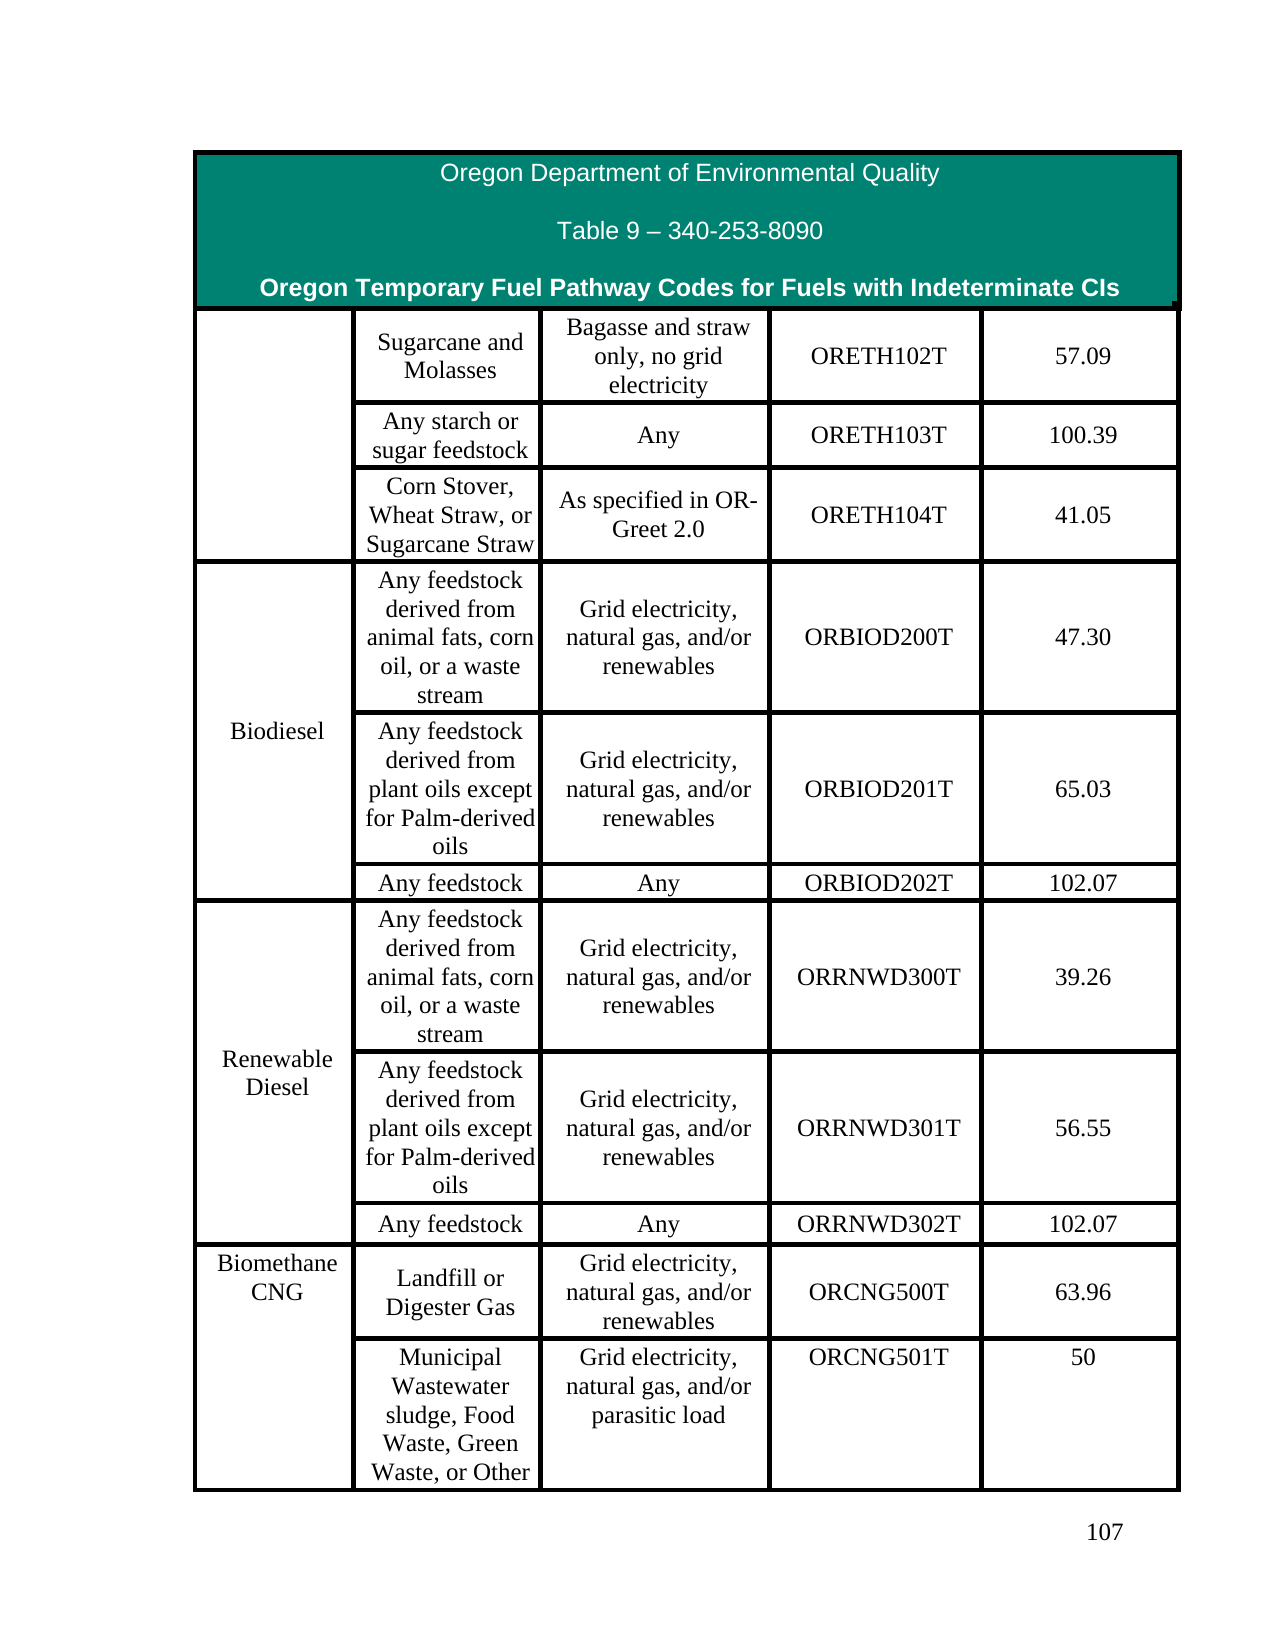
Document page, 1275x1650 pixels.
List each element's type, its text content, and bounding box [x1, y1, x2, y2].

table_cell 47.30 [984, 564, 1176, 710]
table_cell Bagasse and straw only, no grid electricity [543, 311, 767, 400]
table_cell Grid electricity, natural gas, and/or renewables [543, 1247, 767, 1336]
table_cell Any feedstock [356, 866, 538, 898]
table_cell Any feedstock [356, 1205, 538, 1242]
table_cell Grid electricity, natural gas, and/or renewables [543, 564, 767, 710]
table_cell Grid electricity, natural gas, and/or renewables [543, 903, 767, 1049]
table_cell 39.26 [984, 903, 1176, 1049]
table_cell 50 [984, 1341, 1176, 1487]
table_cell 102.07 [984, 1205, 1176, 1242]
table_cell Sugarcane and Molasses [356, 311, 538, 400]
table_cell 56.55 [984, 1054, 1176, 1201]
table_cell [543, 1341, 767, 1487]
table_cell ORETH103T [772, 405, 979, 465]
table_cell ORCNG501T [772, 1341, 979, 1487]
table_cell Biomethane CNG [197, 1247, 351, 1487]
table_cell Any [543, 1205, 767, 1242]
table_cell 102.07 [984, 866, 1176, 898]
table_cell Grid electricity, natural gas, and/or renewables [543, 1054, 767, 1201]
table_cell Any feedstock derived from plant oils except for Palm-derived oils [356, 715, 538, 862]
table_cell ORCNG500T [772, 1247, 979, 1336]
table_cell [356, 1341, 538, 1487]
table_cell ORBIOD201T [772, 715, 979, 862]
table_cell 41.05 [984, 470, 1176, 559]
table_cell Grid electricity, natural gas, and/or renewables [543, 715, 767, 862]
table_cell Any [543, 405, 767, 465]
table_cell ORBIOD200T [772, 564, 979, 710]
table_cell ORRNWD302T [772, 1205, 979, 1242]
table_cell Any feedstock derived from animal fats, corn oil, or a waste stream [356, 903, 538, 1049]
table_cell ORBIOD202T [772, 866, 979, 898]
table_cell 65.03 [984, 715, 1176, 862]
table_cell Any [543, 866, 767, 898]
table_cell Any feedstock derived from animal fats, corn oil, or a waste stream [356, 564, 538, 710]
table_cell 57.09 [984, 311, 1176, 400]
table_cell ORRNWD301T [772, 1054, 979, 1201]
table_cell ORETH104T [772, 470, 979, 559]
table_cell ORETH102T [772, 311, 979, 400]
table_cell 100.39 [984, 405, 1176, 465]
table_cell 63.96 [984, 1247, 1176, 1336]
table_cell Renewable Diesel [197, 903, 351, 1242]
table_cell Biodiesel [197, 564, 351, 898]
table_cell As specified in OR-Greet 2.0 [543, 470, 767, 559]
table_cell Landfill or Digester Gas [356, 1247, 538, 1336]
table_cell Any starch or sugar feedstock [356, 405, 538, 465]
table_cell Corn Stover, Wheat Straw, or Sugarcane Straw [356, 470, 538, 559]
table_header Oregon Department of Environmental Quality Table 9 – 340-253-8090 Oregon Temporary Fuel Pathway Codes for Fuels with Indeterminate CIs [197, 155, 1177, 306]
table_cell Any feedstock derived from plant oils except for Palm-derived oils [356, 1054, 538, 1201]
table_cell ORRNWD300T [772, 903, 979, 1049]
